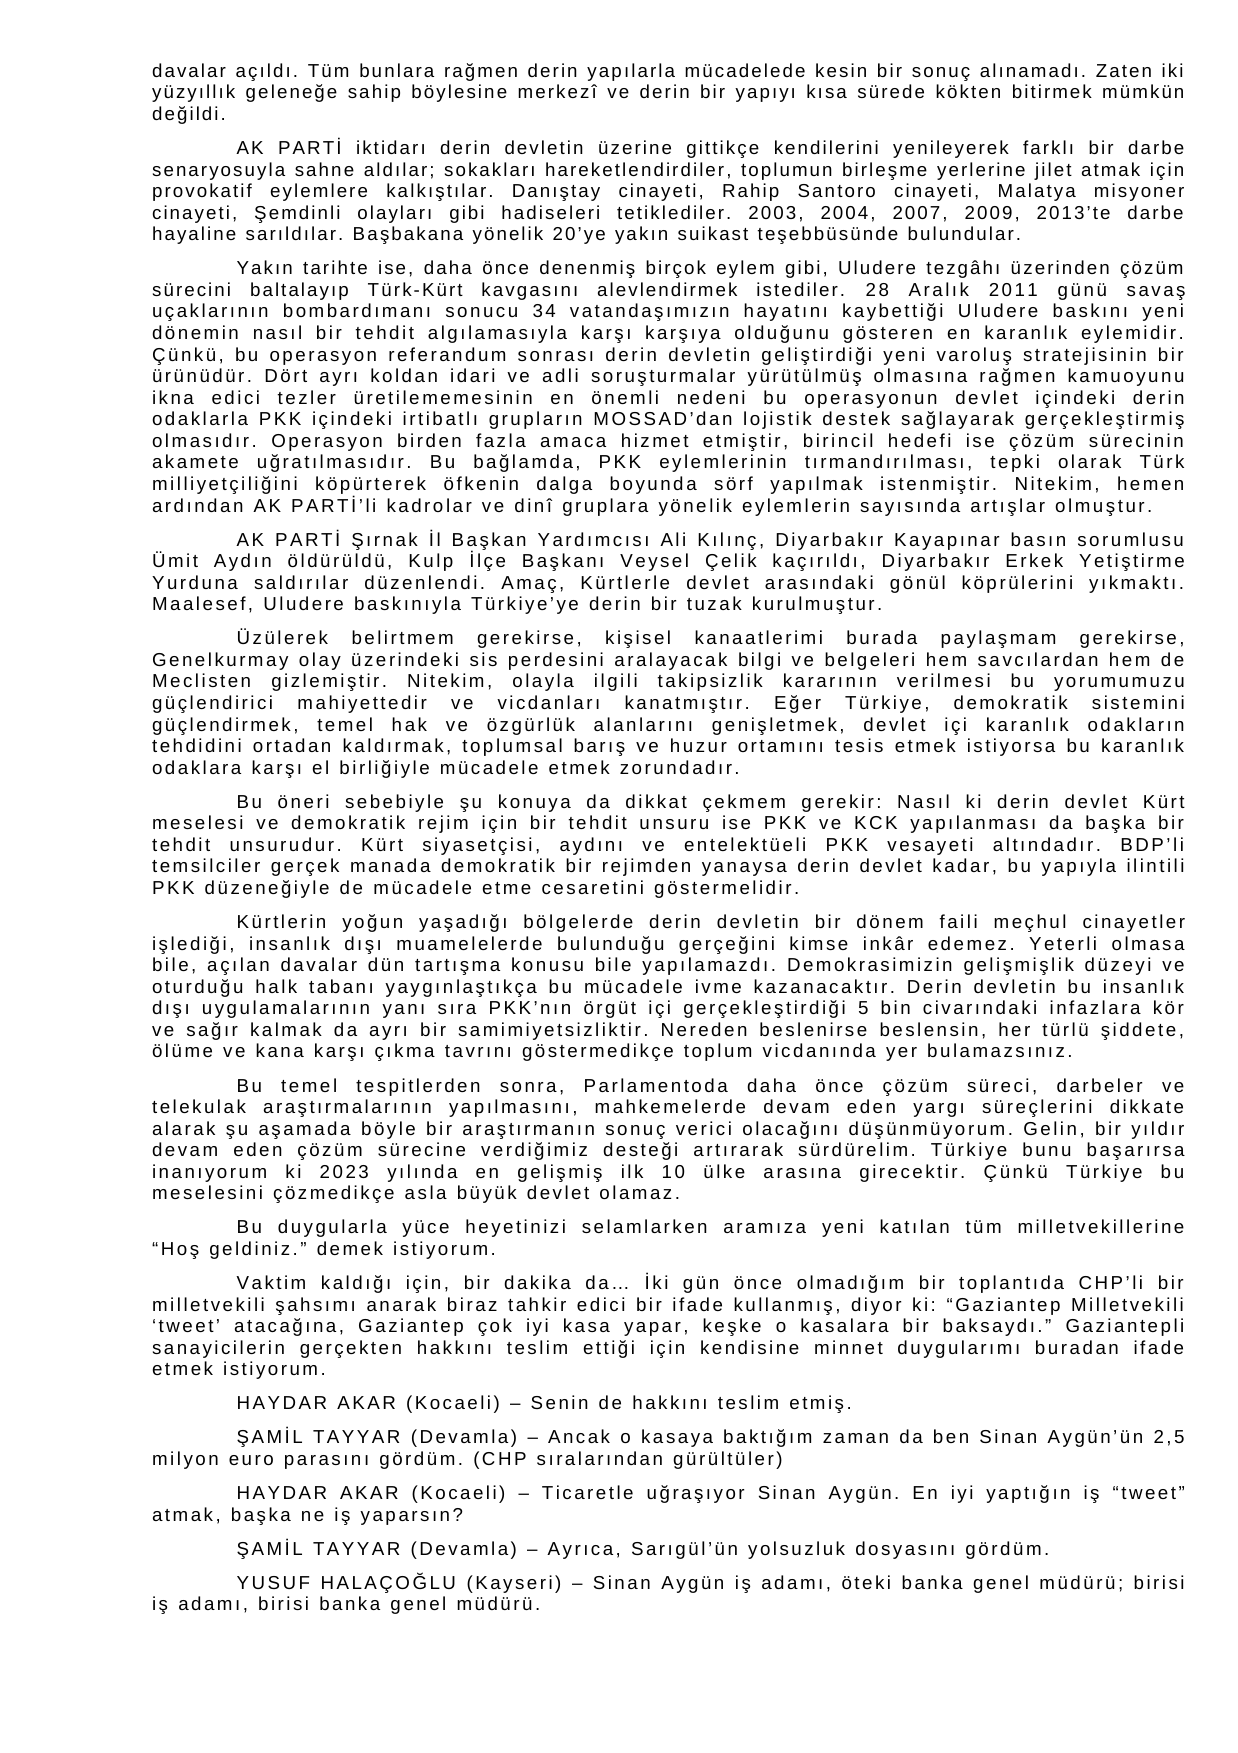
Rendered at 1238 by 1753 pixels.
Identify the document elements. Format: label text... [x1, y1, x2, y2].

text Bu temel tespitlerden sonra, Parlamentoda daha önce çözüm süreci, darbeler ve telekulak araştırmalarının yapılmasını, mahkemelerde devam eden yargı süreçlerini dikkate alarak şu aşamada böyle bir araştırmanın sonuç verici olacağını düşünmüyorum. Gelin, bir yıldır devam eden çözüm sürecine verdiğimiz desteği artırarak sürdürelim. Türkiye bunu başarırsa inanıyorum ki 2023 yılında en gelişmiş ilk 10 ülke arasına girecektir. Çünkü Türkiye bu meselesini çözmedikçe asla büyük devlet olamaz. [152, 1074, 1186, 1204]
text YUSUF HALAÇOĞLU (Kayseri) – Sinan Aygün iş adamı, öteki banka genel müdürü; birisi iş adamı, birisi banka genel müdürü. [152, 1572, 1186, 1615]
text AK PARTİ Şırnak İl Başkan Yardımcısı Ali Kılınç, Diyarbakır Kayapınar basın sorumlusu Ümit Aydın öldürüldü, Kulp İlçe Başkanı Veysel Çelik kaçırıldı, Diyarbakır Erkek Yetiştirme Yurduna saldırılar düzenlendi. Amaç, Kürtlerle devlet arasındaki gönül köprülerini yıkmaktı. Maalesef, Uludere baskınıyla Türkiye’ye derin bir tuzak kurulmuştur. [152, 528, 1186, 615]
text ŞAMİL TAYYAR (Devamla) – Ancak o kasaya baktığım zaman da ben Sinan Aygün’ün 2,5 milyon euro parasını gördüm. (CHP sıralarından gürültüler) [152, 1426, 1186, 1469]
text Kürtlerin yoğun yaşadığı bölgelerde derin devletin bir dönem faili meçhul cinayetler işlediği, insanlık dışı muamelelerde bulunduğu gerçeğini kimse inkâr edemez. Yeterli olmasa bile, açılan davalar dün tartışma konusu bile yapılamazdı. Demokrasimizin gelişmişlik düzeyi ve oturduğu halk tabanı yaygınlaştıkça bu mücadele ivme kazanacaktır. Derin devletin bu insanlık dışı uygulamalarının yanı sıra PKK’nın örgüt içi gerçekleştirdiği 5 bin civarındaki infazlara kör ve sağır kalmak da ayrı bir samimiyetsizliktir. Nereden beslenirse beslensin, her türlü şiddete, ölüme ve kana karşı çıkma tavrını göstermedikçe toplum vicdanında yer bulamazsınız. [152, 911, 1186, 1062]
text Bu duygularla yüce heyetinizi selamlarken aramıza yeni katılan tüm milletvekillerine “Hoş geldiniz.” demek istiyorum. [152, 1216, 1186, 1259]
text Vaktim kaldığı için, bir dakika da… İki gün önce olmadığım bir toplantıda CHP’li bir milletvekili şahsımı anarak biraz tahkir edici bir ifade kullanmış, diyor ki: “Gaziantep Milletvekili ‘tweet’ atacağına, Gaziantep çok iyi kasa yapar, keşke o kasalara bir baksaydı.” Gaziantepli sanayicilerin gerçekten hakkını teslim ettiği için kendisine minnet duygularımı buradan ifade etmek istiyorum. [152, 1272, 1186, 1380]
text AK PARTİ iktidarı derin devletin üzerine gittikçe kendilerini yenileyerek farklı bir darbe senaryosuyla sahne aldılar; sokakları hareketlendirdiler, toplumun birleşme yerlerine jilet atmak için provokatif eylemlere kalkıştılar. Danıştay cinayeti, Rahip Santoro cinayeti, Malatya misyoner cinayeti, Şemdinli olayları gibi hadiseleri tetiklediler. 2003, 2004, 2007, 2009, 2013’te darbe hayaline sarıldılar. Başbakana yönelik 20’ye yakın suikast teşebbüsünde bulundular. [152, 137, 1186, 245]
text Bu öneri sebebiyle şu konuya da dikkat çekmem gerekir: Nasıl ki derin devlet Kürt meselesi ve demokratik rejim için bir tehdit unsuru ise PKK ve KCK yapılanması da başka bir tehdit unsurudur. Kürt siyasetçisi, aydını ve entelektüeli PKK vesayeti altındadır. BDP’li temsilciler gerçek manada demokratik bir rejimden yanaysa derin devlet kadar, bu yapıyla ilintili PKK düzeneğiyle de mücadele etme cesaretini göstermelidir. [152, 791, 1186, 898]
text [152, 60, 1186, 124]
text HAYDAR AKAR (Kocaeli) – Senin de hakkını teslim etmiş. [152, 1392, 1186, 1414]
text HAYDAR AKAR (Kocaeli) – Ticaretle uğraşıyor Sinan Aygün. En iyi yaptığın iş “tweet” atmak, başka ne iş yaparsın? [152, 1482, 1186, 1525]
text Üzülerek belirtmem gerekirse, kişisel kanaatlerimi burada paylaşmam gerekirse, Genelkurmay olay üzerindeki sis perdesini aralayacak bilgi ve belgeleri hem savcılardan hem de Meclisten gizlemiştir. Nitekim, olayla ilgili takipsizlik kararının verilmesi bu yorumumuzu güçlendirici mahiyettedir ve vicdanları kanatmıştır. Eğer Türkiye, demokratik sistemini güçlendirmek, temel hak ve özgürlük alanlarını genişletmek, devlet içi karanlık odakların tehdidini ortadan kaldırmak, toplumsal barış ve huzur ortamını tesis etmek istiyorsa bu karanlık odaklara karşı el birliğiyle mücadele etmek zorundadır. [152, 627, 1186, 778]
text ŞAMİL TAYYAR (Devamla) – Ayrıca, Sarıgül’ün yolsuzluk dosyasını gördüm. [152, 1537, 1186, 1559]
text Yakın tarihte ise, daha önce denenmiş birçok eylem gibi, Uludere tezgâhı üzerinden çözüm sürecini baltalayıp Türk-Kürt kavgasını alevlendirmek istediler. 28 Aralık 2011 günü savaş uçaklarının bombardımanı sonucu 34 vatandaşımızın hayatını kaybettiği Uludere baskını yeni dönemin nasıl bir tehdit algılamasıyla karşı karşıya olduğunu gösteren en karanlık eylemidir. Çünkü, bu operasyon referandum sonrası derin devletin geliştirdiği yeni varoluş stratejisinin bir ürünüdür. Dört ayrı koldan idari ve adli soruşturmalar yürütülmüş olmasına rağmen kamuoyunu ikna edici tezler üretilememesinin en önemli nedeni bu operasyonun devlet içindeki derin odaklarla PKK içindeki irtibatlı grupların MOSSAD’dan lojistik destek sağlayarak gerçekleştirmiş olmasıdır. Operasyon birden fazla amaca hizmet etmiştir, birincil hedefi ise çözüm sürecinin akamete uğratılmasıdır. Bu bağlamda, PKK eylemlerinin tırmandırılması, tepki olarak Türk milliyetçiliğini köpürterek öfkenin dalga boyunda sörf yapılmak istenmiştir. Nitekim, hemen ardından AK PARTİ’li kadrolar ve dinî gruplara yönelik eylemlerin sayısında artışlar olmuştur. [152, 257, 1186, 516]
